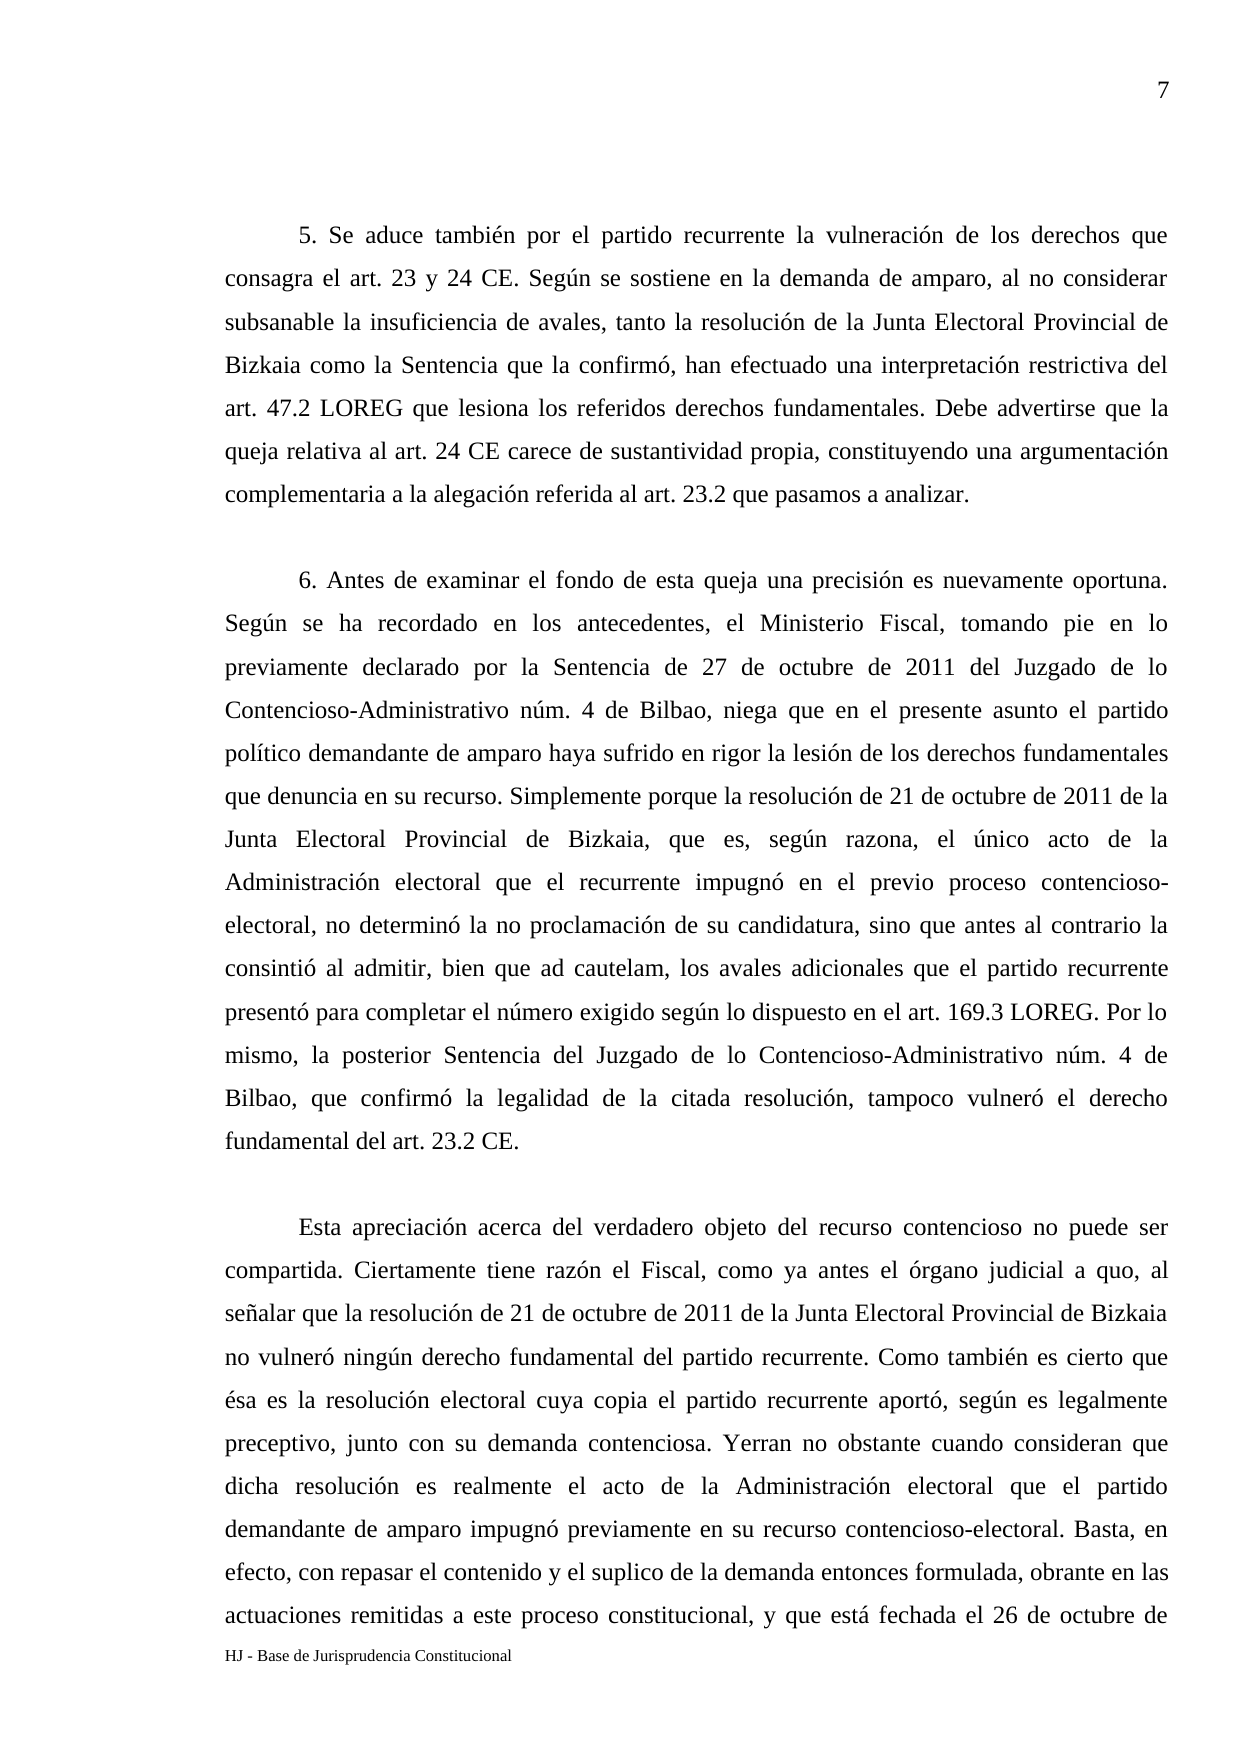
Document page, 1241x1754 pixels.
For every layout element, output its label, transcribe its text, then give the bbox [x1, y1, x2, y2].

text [224, 1212, 1169, 1629]
text 5. Se aduce también por el partido recurrente la vulneración de los derechos que consagra el art. 23 y 24 CE. Según se sostiene en la demanda de amparo, al no considerar subsanable la insuficiencia de avales, tanto la resolución de la Junta Electoral Provincial de Bizkaia como la Sentencia que la confirmó, han efectuado una interpretación restrictiva del art. 47.2 LOREG que lesiona los referidos derechos fundamentales. Debe advertirse que la queja relativa al art. 24 CE carece de sustantividad propia, constituyendo una argumentación complementaria a la alegación referida al art. 23.2 que pasamos a analizar. [224, 220, 1169, 508]
text 6. Antes de examinar el fondo de esta queja una precisión es nuevamente oportuna. Según se ha recordado en los antecedentes, el Ministerio Fiscal, tomando pie en lo previamente declarado por la Sentencia de 27 de octubre de 2011 del Juzgado de lo Contencioso-Administrativo núm. 4 de Bilbao, niega que en el presente asunto el partido político demandante de amparo haya sufrido en rigor la lesión de los derechos fundamentales que denuncia en su recurso. Simplemente porque la resolución de 21 de octubre de 2011 de la Junta Electoral Provincial de Bizkaia, que es, según razona, el único acto de la Administración electoral que el recurrente impugnó en el previo proceso contencioso-electoral, no determinó la no proclamación de su candidatura, sino que antes al contrario la consintió al admitir, bien que ad cautelam, los avales adicionales que el partido recurrente presentó para completar el número exigido según lo dispuesto en el art. 169.3 LOREG. Por lo mismo, la posterior Sentencia del Juzgado de lo Contencioso-Administrativo núm. 4 de Bilbao, que confirmó la legalidad de la citada resolución, tampoco vulneró el derecho fundamental del art. 23.2 CE. [224, 565, 1169, 1155]
